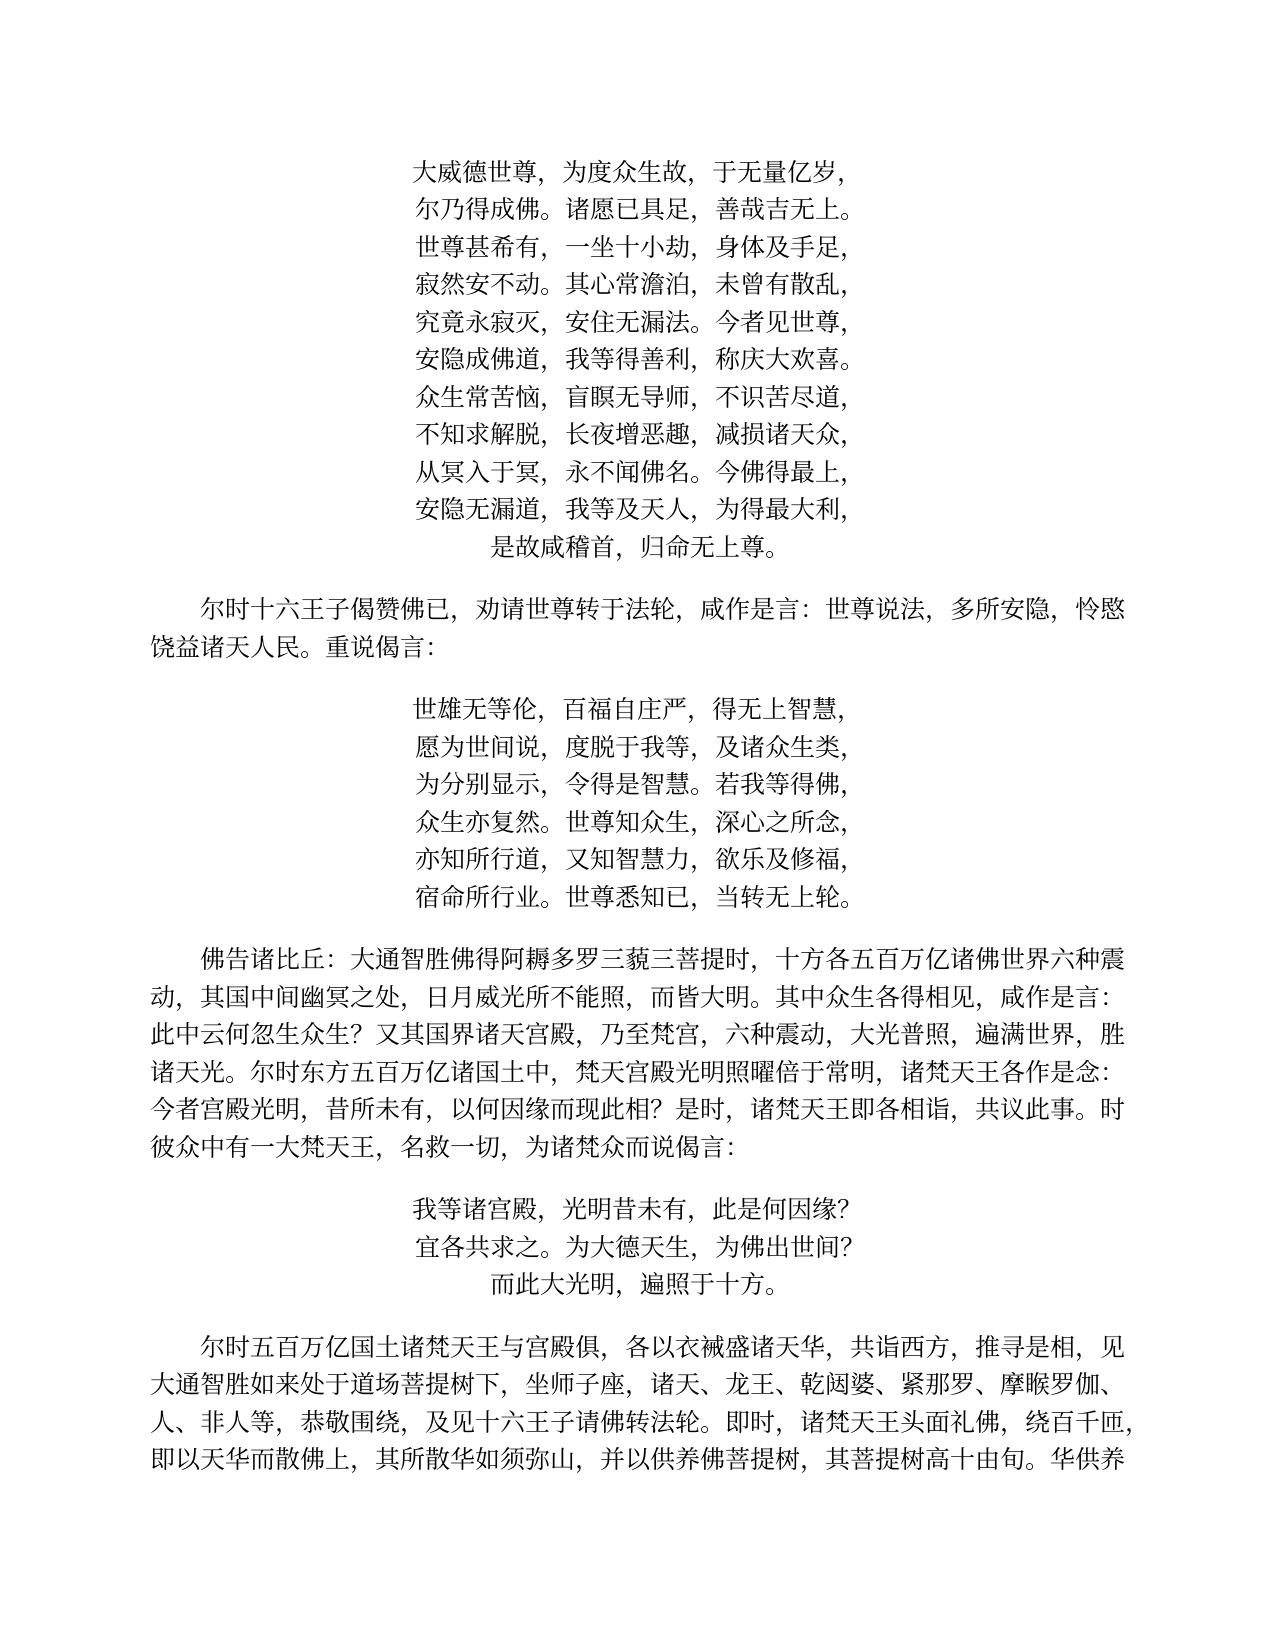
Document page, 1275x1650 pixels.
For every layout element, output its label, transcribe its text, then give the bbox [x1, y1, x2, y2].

text 我等诸宫殿，光明昔未有，此是何因缘？ 宜各共求之。为大德天生，为佛出世间？ 而此大光明，遍照于十方。 [150, 1187, 1125, 1300]
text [150, 1325, 1125, 1475]
text 世雄无等伦，百福自庄严，得无上智慧， 愿为世间说，度脱于我等，及诸众生类， 为分别显示，令得是智慧。若我等得佛， 众生亦复然。世尊知众生，深心之所念， 亦知所行道，又知智慧力，欲乐及修福， 宿命所行业。世尊悉知已，当转无上轮。 [150, 687, 1125, 912]
text 佛告诸比丘：大通智胜佛得阿耨多罗三藐三菩提时，十方各五百万亿诸佛世界六种震动，其国中间幽冥之处，日月威光所不能照，而皆大明。其中众生各得相见，咸作是言：此中云何忽生众生？又其国界诸天宫殿，乃至梵宫，六种震动，大光普照，遍满世界，胜诸天光。尔时东方五百万亿诸国土中，梵天宫殿光明照曜倍于常明，诸梵天王各作是念：今者宫殿光明，昔所未有，以何因缘而现此相？是时，诸梵天王即各相诣，共议此事。时彼众中有一大梵天王，名救一切，为诸梵众而说偈言： [150, 937, 1125, 1162]
text 大威德世尊，为度众生故，于无量亿岁， 尔乃得成佛。诸愿已具足，善哉吉无上。 世尊甚希有，一坐十小劫，身体及手足， 寂然安不动。其心常澹泊，未曾有散乱， 究竟永寂灭，安住无漏法。今者见世尊， 安隐成佛道，我等得善利，称庆大欢喜。 众生常苦恼，盲瞑无导师，不识苦尽道， 不知求解脱，长夜增恶趣，减损诸天众， 从冥入于冥，永不闻佛名。今佛得最上， 安隐无漏道，我等及天人，为得最大利， 是故咸稽首，归命无上尊。 [150, 150, 1125, 562]
text 尔时十六王子偈赞佛已，劝请世尊转于法轮，咸作是言：世尊说法，多所安隐，怜愍饶益诸天人民。重说偈言： [150, 587, 1125, 662]
